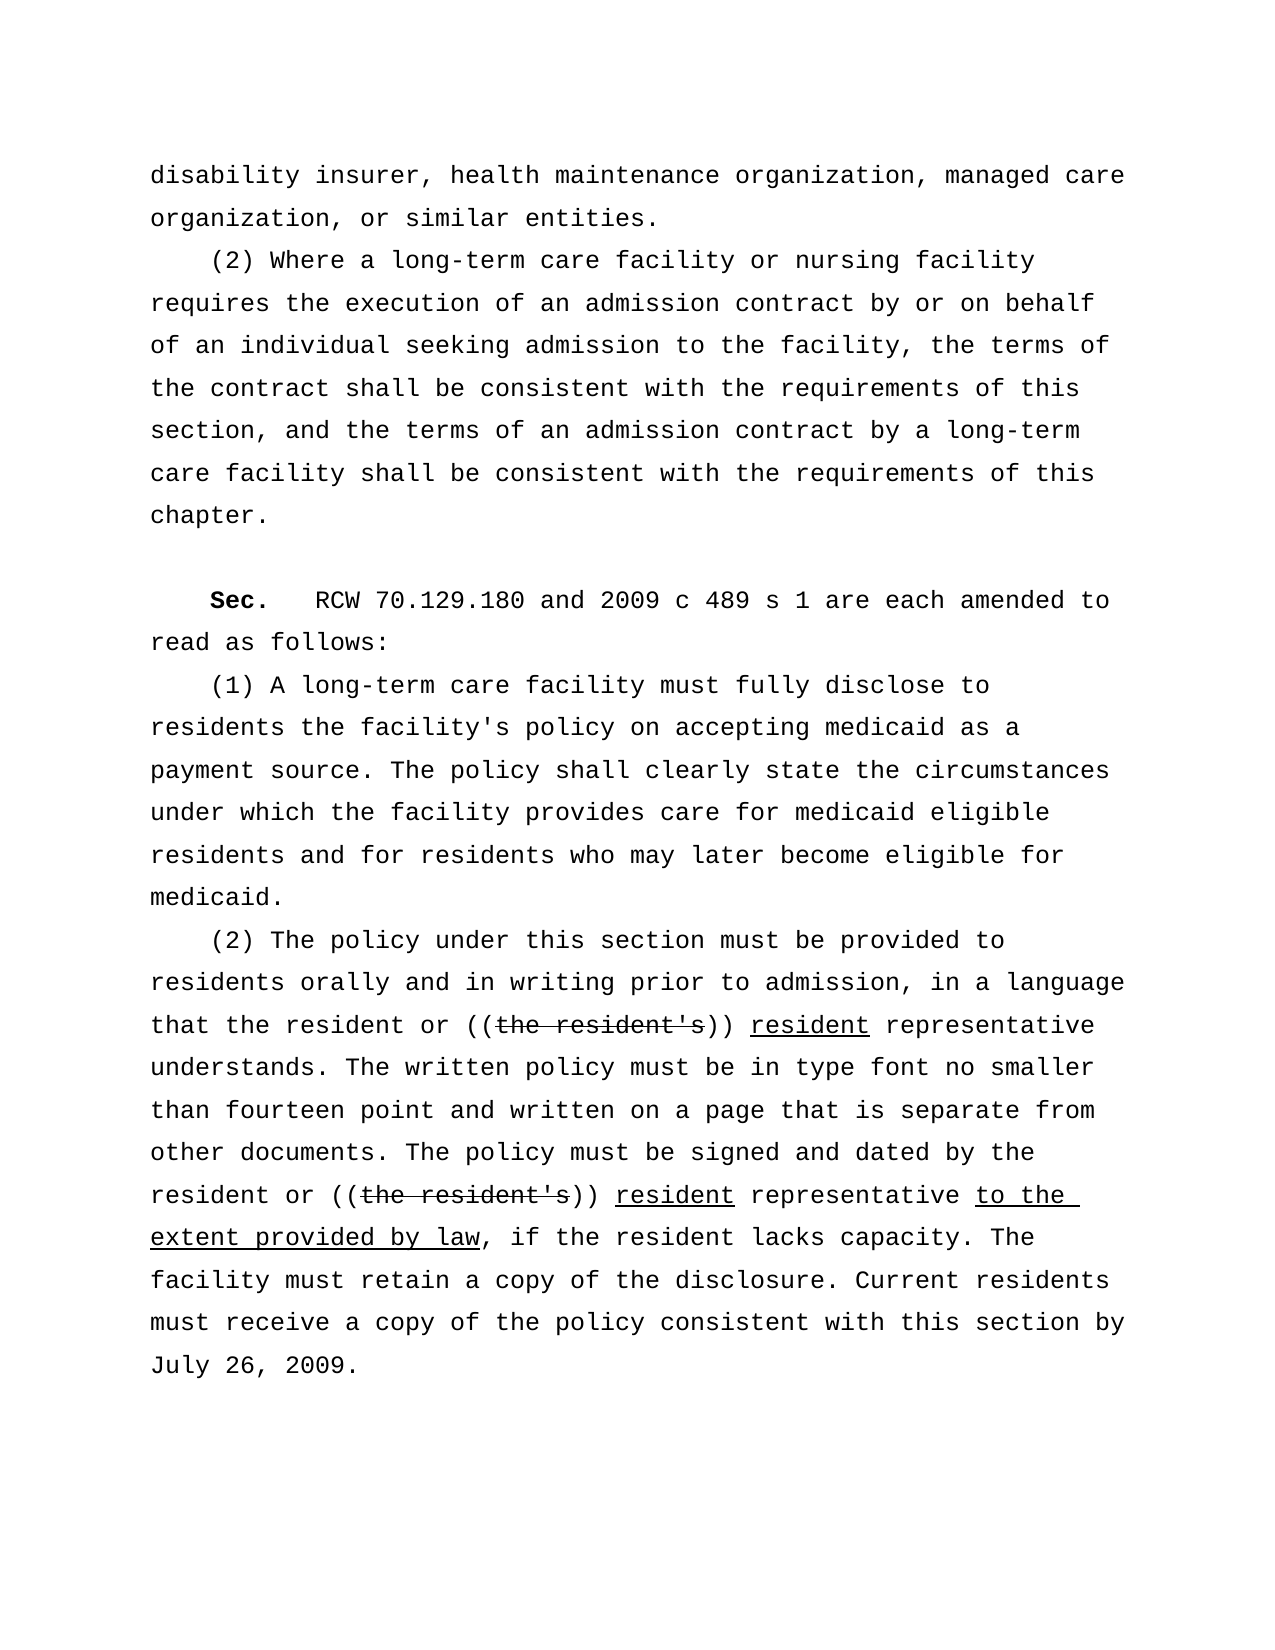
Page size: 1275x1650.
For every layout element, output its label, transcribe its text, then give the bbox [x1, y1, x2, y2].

text Sec. RCW 70.129.180 and 2009 c 489 s 1 are each amended to read as follows: [150, 574, 1125, 659]
text (2) The policy under this section must be provided to residents orally and in writing prior to admission, in a language that the resident or ((the resident's)) resident representative understands. The written policy must be in type font no smaller than fourteen point and written on a page that is separate from other documents. The policy must be signed and dated by the resident or ((the resident's)) resident representative to the extent provided by law, if the resident lacks capacity. The facility must retain a copy of the disclosure. Current residents must receive a copy of the policy consistent with this section by July 26, 2009. [150, 914, 1125, 1382]
text (2) Where a long-term care facility or nursing facility requires the execution of an admission contract by or on behalf of an individual seeking admission to the facility, the terms of the contract shall be consistent with the requirements of this section, and the terms of an admission contract by a long-term care facility shall be consistent with the requirements of this chapter. [150, 235, 1125, 532]
text (1) A long-term care facility must fully disclose to residents the facility's policy on accepting medicaid as a payment source. The policy shall clearly state the circumstances under which the facility provides care for medicaid eligible residents and for residents who may later become eligible for medicaid. [150, 659, 1125, 914]
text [150, 150, 1125, 235]
